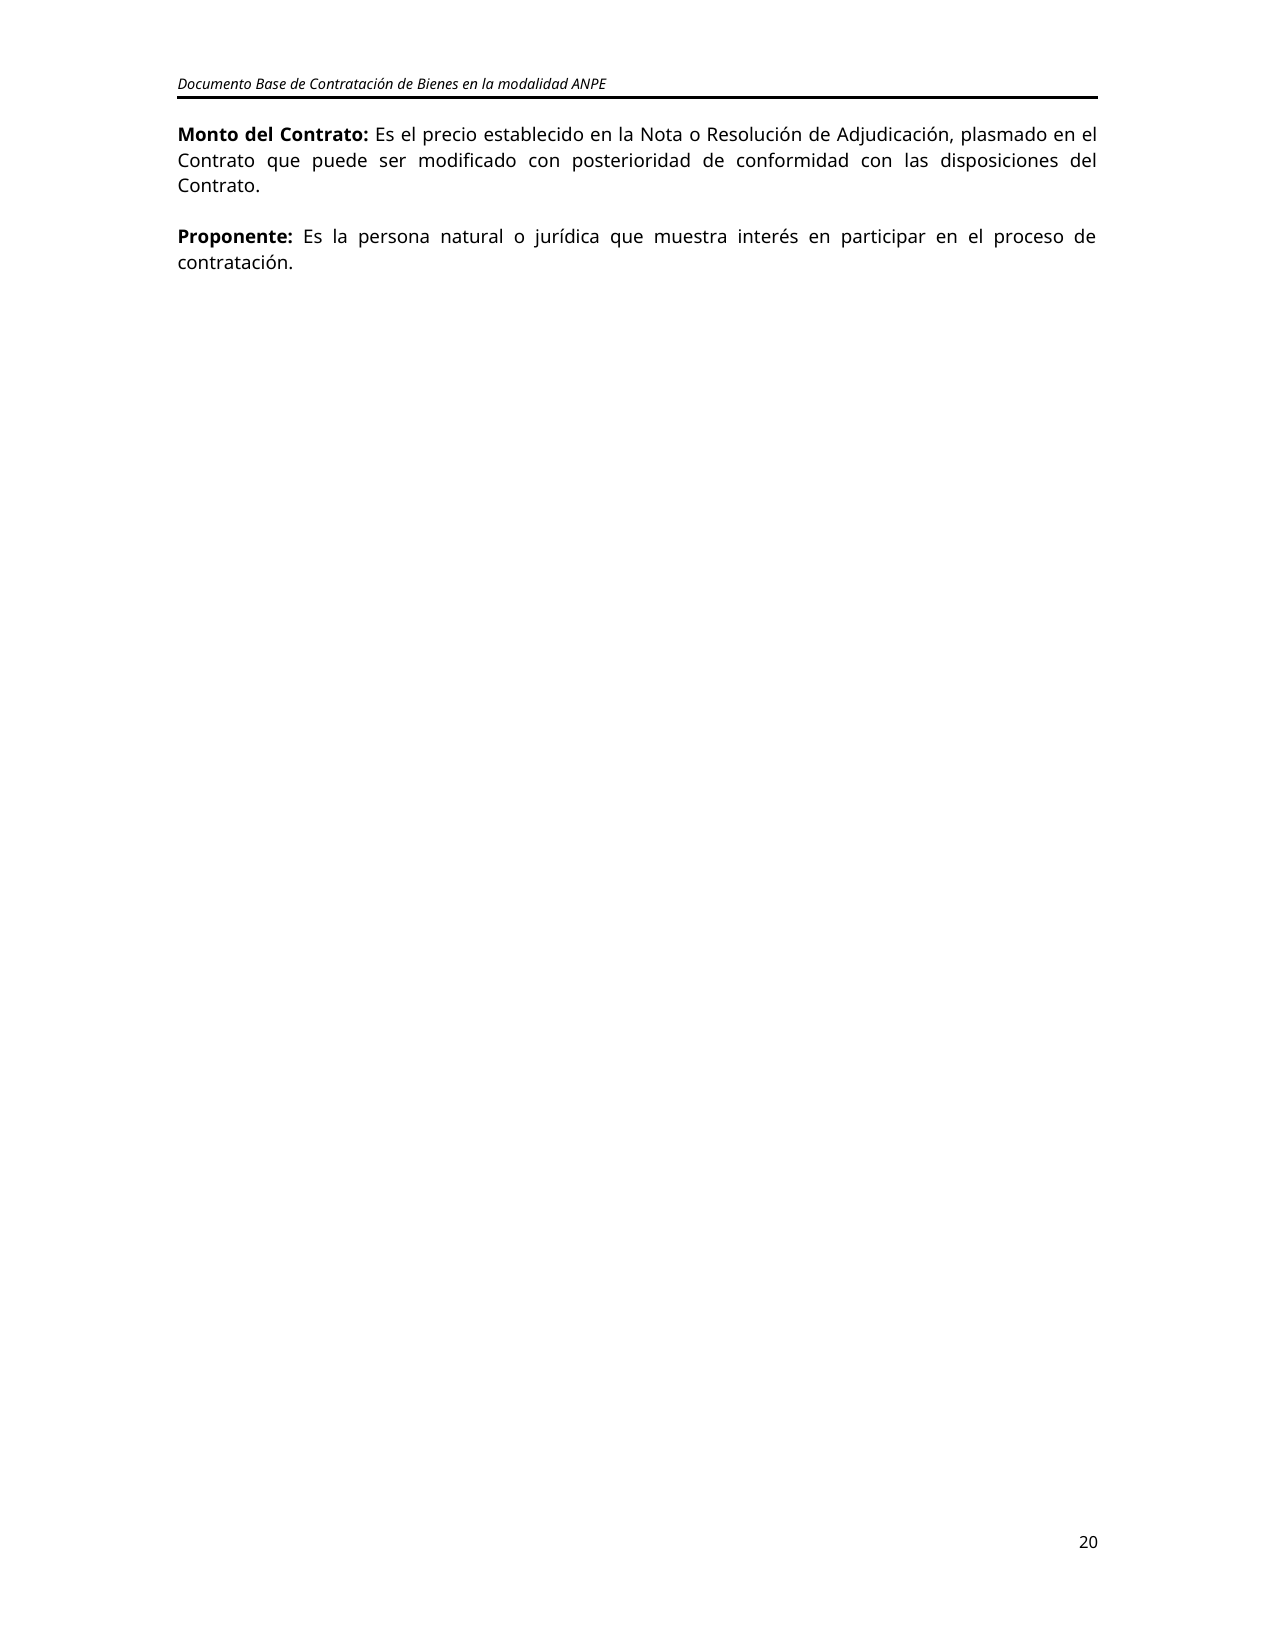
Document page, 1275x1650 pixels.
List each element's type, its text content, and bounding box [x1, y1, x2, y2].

text Monto del Contrato: Es el precio establecido en la Nota o Resolución de Adjudicación, plasmado en el Contrato que puede ser modificado con posterioridad de conformidad con las disposiciones del Contrato. [177, 122, 1098, 198]
text Proponente: Es la persona natural o jurídica que muestra interés en participar en el proceso de contratación. [177, 224, 1098, 275]
